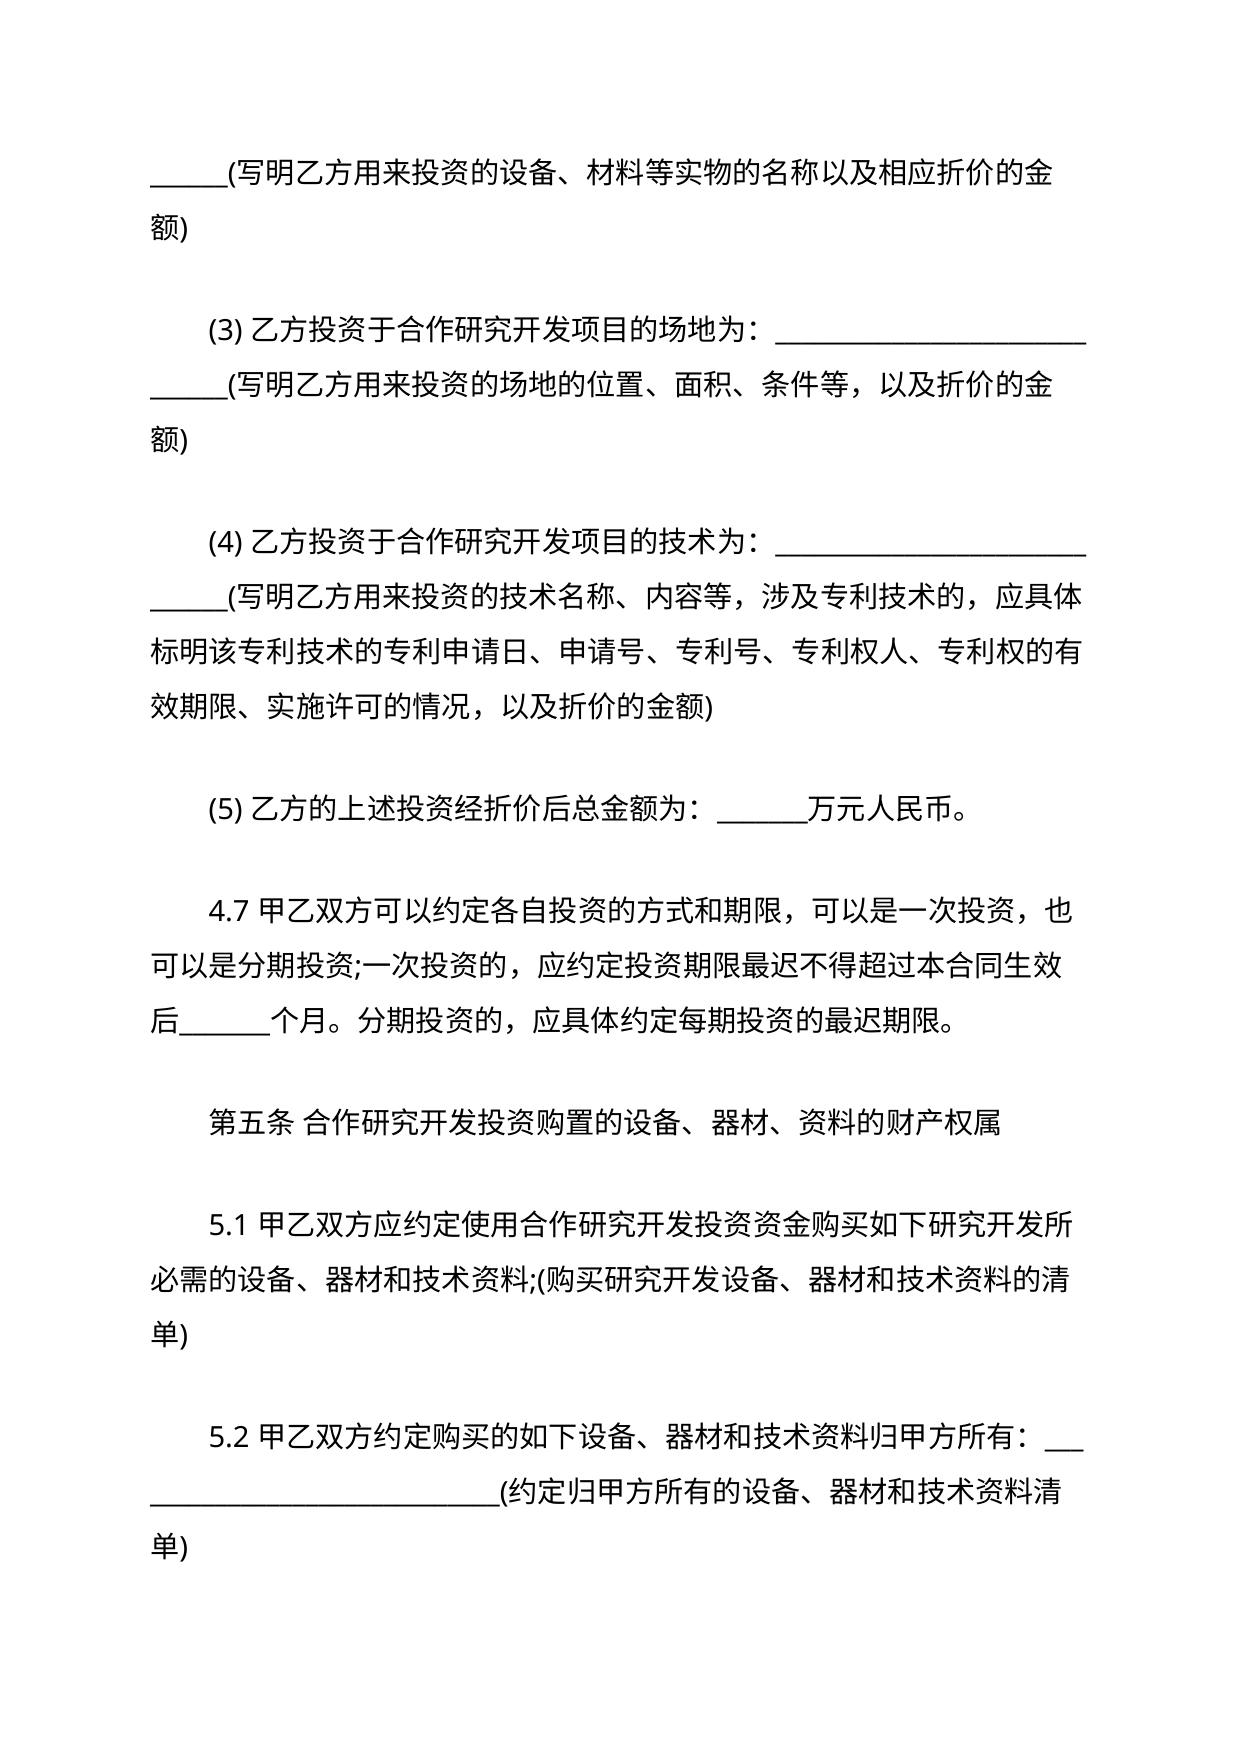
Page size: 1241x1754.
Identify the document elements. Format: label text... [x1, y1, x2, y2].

text 4.7 甲乙双方可以约定各自投资的方式和期限，可以是一次投资，也可以是分期投资;一次投资的，应约定投资期限最迟不得超过本合同生效后_______个月。分期投资的，应具体约定每期投资的最迟期限。 [150, 888, 1090, 1040]
text (4) 乙方投资于合作研究开发项目的技术为：______________________________(写明乙方用来投资的技术名称、内容等，涉及专利技术的，应具体标明该专利技术的专利申请日、申请号、专利号、专利权人、专利权的有效期限、实施许可的情况，以及折价的金额) [150, 519, 1090, 726]
text 5.2 甲乙双方约定购买的如下设备、器材和技术资料归甲方所有：______________________________(约定归甲方所有的设备、器材和技术资料清单) [150, 1413, 1090, 1566]
text 5.1 甲乙双方应约定使用合作研究开发投资资金购买如下研究开发所必需的设备、器材和技术资料;(购买研究开发设备、器材和技术资料的清单) [150, 1202, 1090, 1354]
text 第五条 合作研究开发投资购置的设备、器材、资料的财产权属 [150, 1100, 1090, 1142]
text (3) 乙方投资于合作研究开发项目的场地为：______________________________(写明乙方用来投资的场地的位置、面积、条件等，以及折价的金额) [150, 307, 1090, 459]
text (5) 乙方的上述投资经折价后总金额为：_______万元人民币。 [150, 786, 1090, 828]
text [150, 150, 1090, 247]
